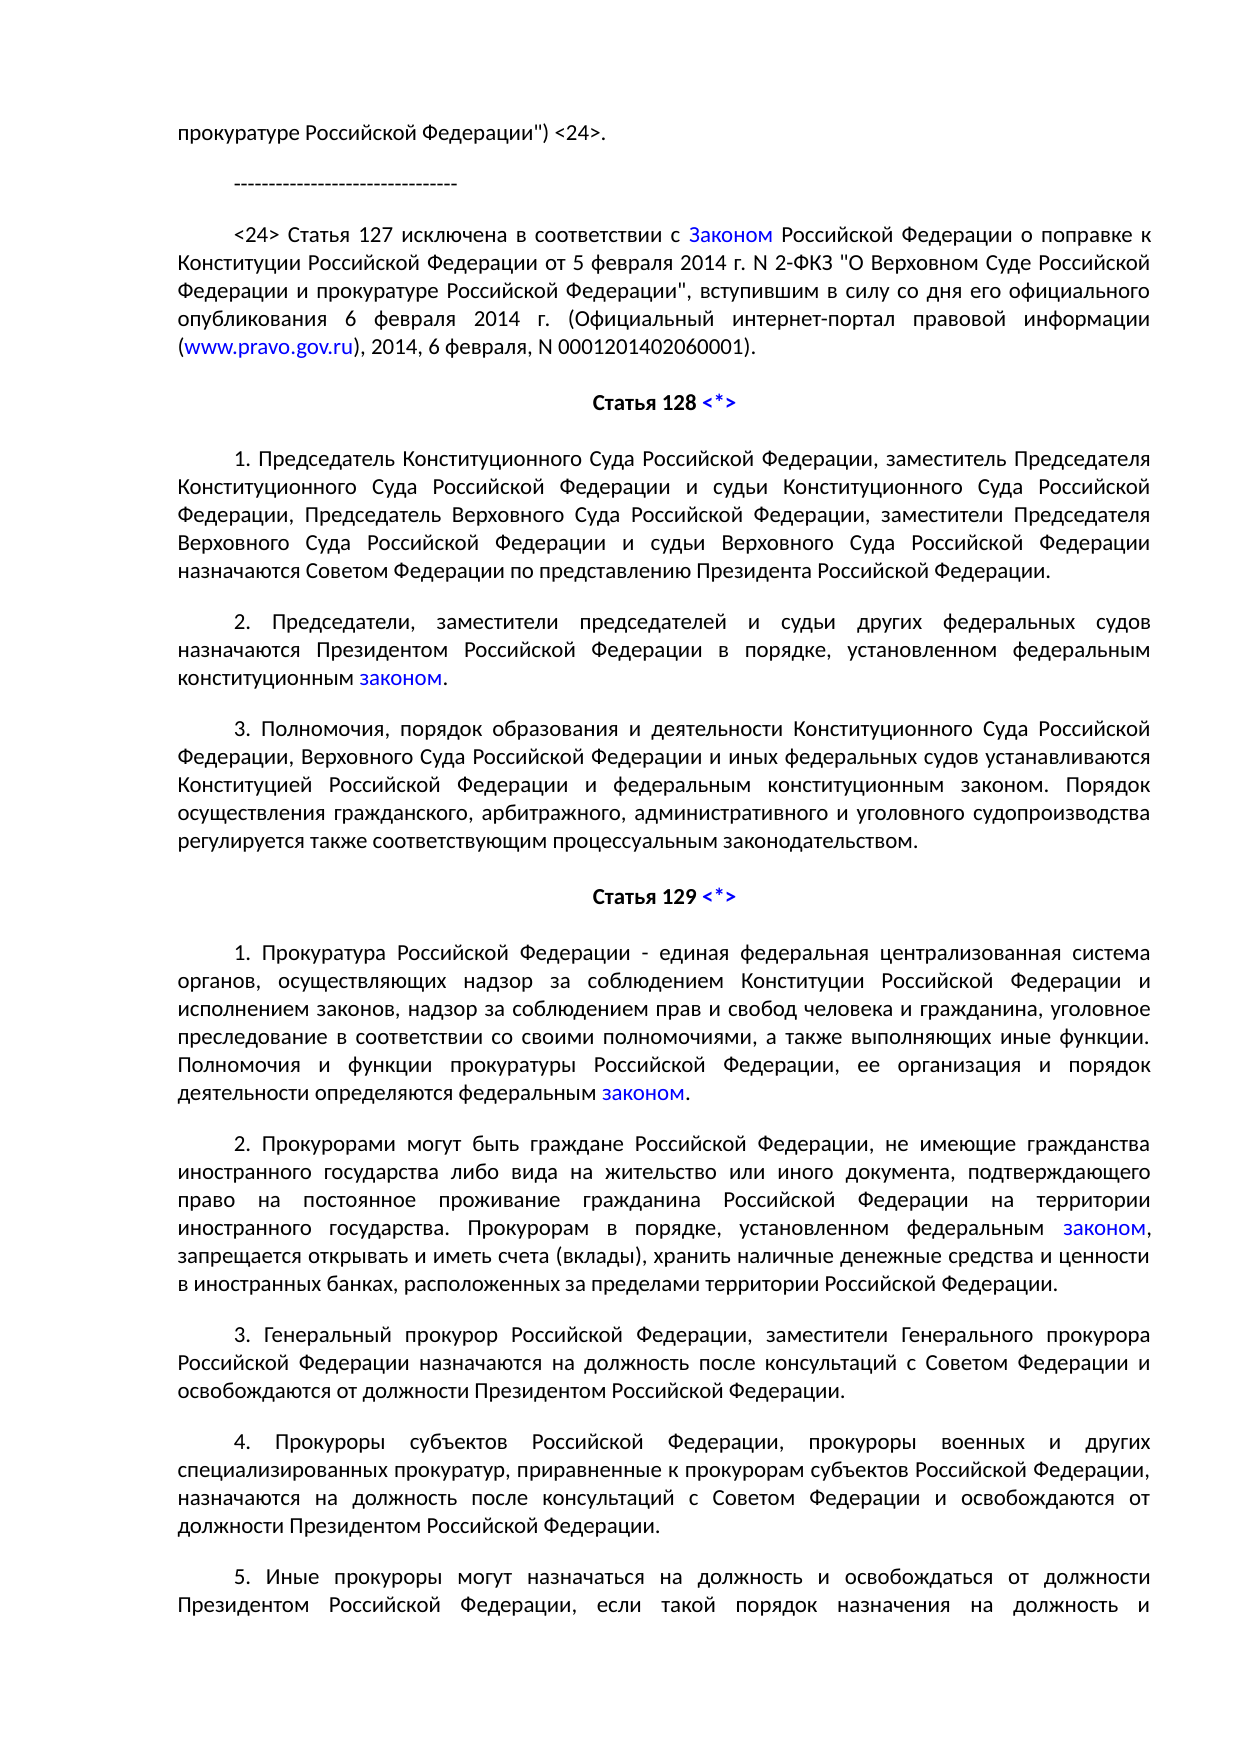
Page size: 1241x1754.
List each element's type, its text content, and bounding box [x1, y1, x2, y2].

text -------------------------------- [177, 169, 1152, 197]
text <24> Статья 127 исключена в соответствии с Законом Российской Федерации о поправке к Конституции Российской Федерации от 5 февраля 2014 г. N 2-ФКЗ "О Верховном Суде Российской Федерации и прокуратуре Российской Федерации", вступившим в силу со дня его официального опубликования 6 февраля 2014 г. (Официальный интернет-портал правовой информации (www.pravo.gov.ru), 2014, 6 февраля, N 0001201402060001). [177, 220, 1152, 360]
text 1. Председатель Конституционного Суда Российской Федерации, заместитель Председателя Конституционного Суда Российской Федерации и судьи Конституционного Суда Российской Федерации, Председатель Верховного Суда Российской Федерации, заместители Председателя Верховного Суда Российской Федерации и судьи Верховного Суда Российской Федерации назначаются Советом Федерации по представлению Президента Российской Федерации. [177, 444, 1152, 584]
text 1. Прокуратура Российской Федерации - единая федеральная централизованная система органов, осуществляющих надзор за соблюдением Конституции Российской Федерации и исполнением законов, надзор за соблюдением прав и свобод человека и гражданина, уголовное преследование в соответствии со своими полномочиями, а также выполняющих иные функции. Полномочия и функции прокуратуры Российской Федерации, ее организация и порядок деятельности определяются федеральным законом. [177, 938, 1152, 1106]
text 3. Генеральный прокурор Российской Федерации, заместители Генерального прокурора Российской Федерации назначаются на должность после консультаций с Советом Федерации и освобождаются от должности Президентом Российской Федерации. [177, 1320, 1152, 1404]
text 4. Прокуроры субъектов Российской Федерации, прокуроры военных и других специализированных прокуратур, приравненные к прокурорам субъектов Российской Федерации, назначаются на должность после консультаций с Советом Федерации и освобождаются от должности Президентом Российской Федерации. [177, 1427, 1152, 1539]
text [177, 1562, 1152, 1618]
text 2. Председатели, заместители председателей и судьи других федеральных судов назначаются Президентом Российской Федерации в порядке, установленном федеральным конституционным законом. [177, 607, 1152, 691]
title Статья 129 <*> [177, 882, 1152, 910]
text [177, 118, 1152, 146]
title Статья 128 <*> [177, 388, 1152, 416]
text 3. Полномочия, порядок образования и деятельности Конституционного Суда Российской Федерации, Верховного Суда Российской Федерации и иных федеральных судов устанавливаются Конституцией Российской Федерации и федеральным конституционным законом. Порядок осуществления гражданского, арбитражного, административного и уголовного судопроизводства регулируется также соответствующим процессуальным законодательством. [177, 714, 1152, 854]
text 2. Прокурорами могут быть граждане Российской Федерации, не имеющие гражданства иностранного государства либо вида на жительство или иного документа, подтверждающего право на постоянное проживание гражданина Российской Федерации на территории иностранного государства. Прокурорам в порядке, установленном федеральным законом, запрещается открывать и иметь счета (вклады), хранить наличные денежные средства и ценности в иностранных банках, расположенных за пределами территории Российской Федерации. [177, 1129, 1152, 1297]
